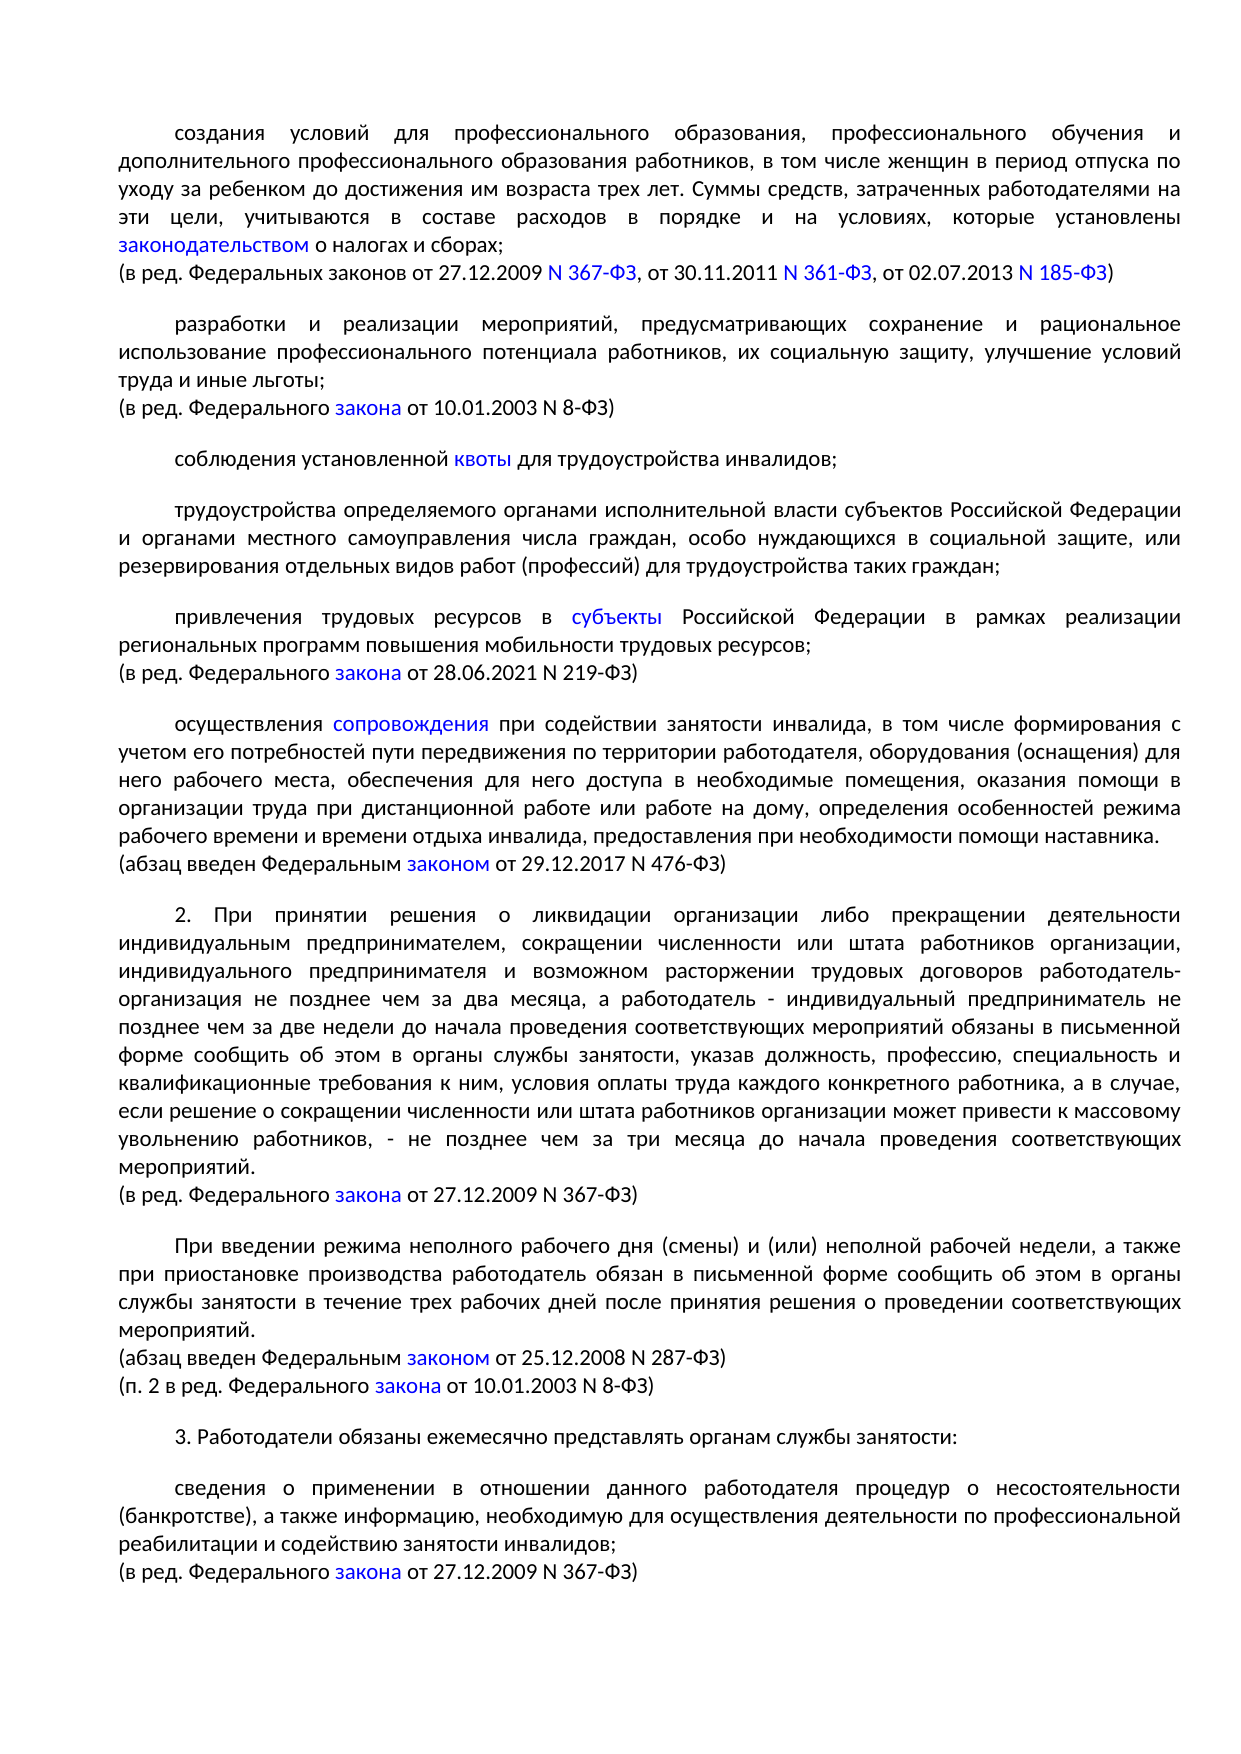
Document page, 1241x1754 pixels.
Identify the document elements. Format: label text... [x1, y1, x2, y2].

text При введении режима неполного рабочего дня (смены) и (или) неполной рабочей недели, а также при приостановке производства работодатель обязан в письменной форме сообщить об этом в органы службы занятости в течение трех рабочих дней после принятия решения о проведении соответствующих мероприятий. [118, 1231, 1181, 1343]
text (в ред. Федерального закона от 27.12.2009 N 367-ФЗ) [118, 1180, 1181, 1208]
text трудоустройства определяемого органами исполнительной власти субъектов Российской Федерации и органами местного самоуправления числа граждан, особо нуждающихся в социальной защите, или резервирования отдельных видов работ (профессий) для трудоустройства таких граждан; [118, 495, 1181, 579]
text (в ред. Федерального закона от 10.01.2003 N 8-ФЗ) [118, 393, 1181, 421]
text (в ред. Федеральных законов от 27.12.2009 N 367-ФЗ, от 30.11.2011 N 361-ФЗ, от 02.07.2013 N 185-ФЗ) [118, 258, 1181, 286]
text (абзац введен Федеральным законом от 29.12.2017 N 476-ФЗ) [118, 849, 1181, 877]
text (в ред. Федерального закона от 28.06.2021 N 219-ФЗ) [118, 658, 1181, 686]
text (п. 2 в ред. Федерального закона от 10.01.2003 N 8-ФЗ) [118, 1371, 1181, 1399]
text (в ред. Федерального закона от 27.12.2009 N 367-ФЗ) [118, 1557, 1181, 1585]
text разработки и реализации мероприятий, предусматривающих сохранение и рациональное использование профессионального потенциала работников, их социальную защиту, улучшение условий труда и иные льготы; [118, 309, 1181, 393]
text сведения о применении в отношении данного работодателя процедур о несостоятельности (банкротстве), а также информацию, необходимую для осуществления деятельности по профессиональной реабилитации и содействию занятости инвалидов; [118, 1473, 1181, 1557]
text осуществления сопровождения при содействии занятости инвалида, в том числе формирования с учетом его потребностей пути передвижения по территории работодателя, оборудования (оснащения) для него рабочего места, обеспечения для него доступа в необходимые помещения, оказания помощи в организации труда при дистанционной работе или работе на дому, определения особенностей режима рабочего времени и времени отдыха инвалида, предоставления при необходимости помощи наставника. [118, 709, 1181, 849]
text 3. Работодатели обязаны ежемесячно представлять органам службы занятости: [118, 1422, 1181, 1450]
text (абзац введен Федеральным законом от 25.12.2008 N 287-ФЗ) [118, 1343, 1181, 1371]
text 2. При принятии решения о ликвидации организации либо прекращении деятельности индивидуальным предпринимателем, сокращении численности или штата работников организации, индивидуального предпринимателя и возможном расторжении трудовых договоров работодатель-организация не позднее чем за два месяца, а работодатель - индивидуальный предприниматель не позднее чем за две недели до начала проведения соответствующих мероприятий обязаны в письменной форме сообщить об этом в органы службы занятости, указав должность, профессию, специальность и квалификационные требования к ним, условия оплаты труда каждого конкретного работника, а в случае, если решение о сокращении численности или штата работников организации может привести к массовому увольнению работников, - не позднее чем за три месяца до начала проведения соответствующих мероприятий. [118, 900, 1181, 1180]
text соблюдения установленной квоты для трудоустройства инвалидов; [118, 444, 1181, 472]
text привлечения трудовых ресурсов в субъекты Российской Федерации в рамках реализации региональных программ повышения мобильности трудовых ресурсов; [118, 602, 1181, 658]
text создания условий для профессионального образования, профессионального обучения и дополнительного профессионального образования работников, в том числе женщин в период отпуска по уходу за ребенком до достижения им возраста трех лет. Суммы средств, затраченных работодателями на эти цели, учитываются в составе расходов в порядке и на условиях, которые установлены законодательством о налогах и сборах; [118, 118, 1181, 258]
